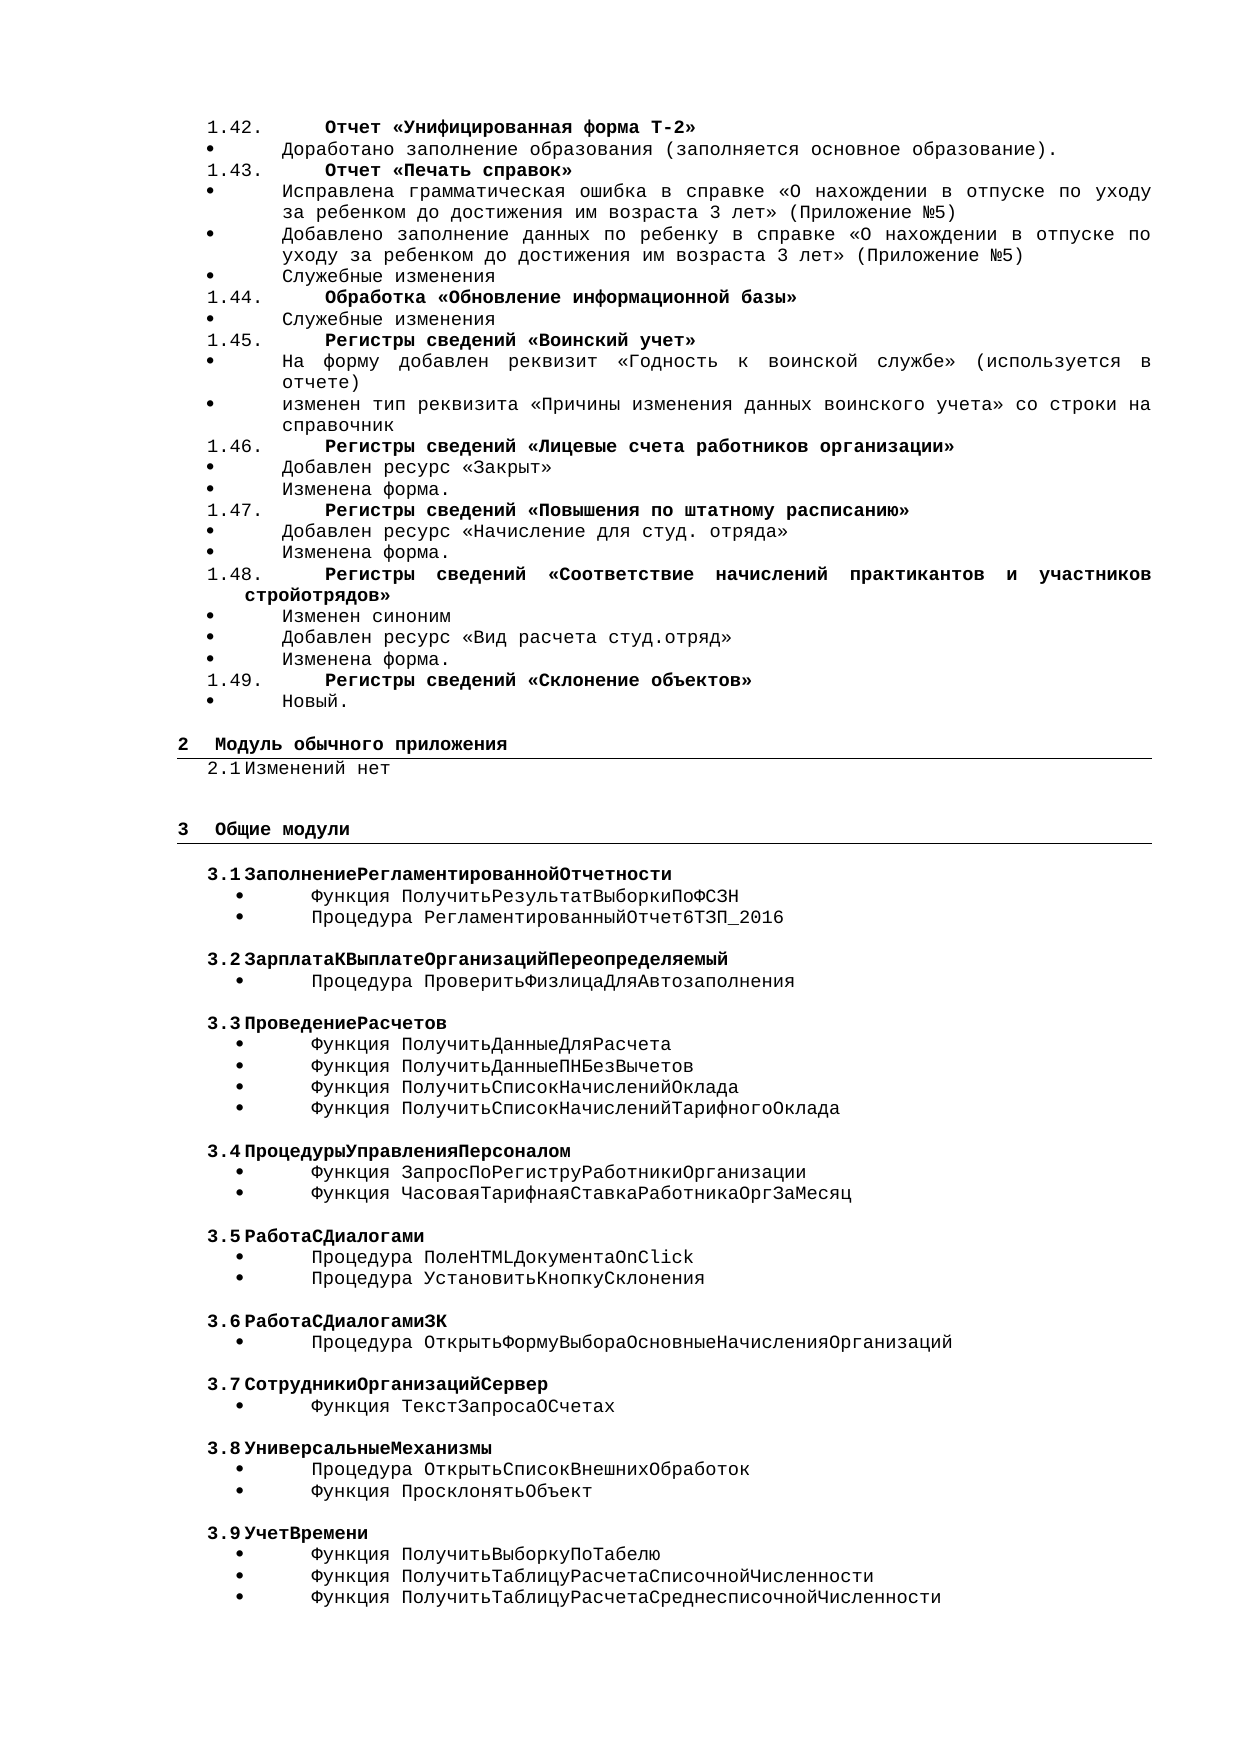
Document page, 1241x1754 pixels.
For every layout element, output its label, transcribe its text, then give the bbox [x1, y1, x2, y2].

list Процедура ОткрытьФормуВыбораОсновныеНачисленияОрганизаций [236, 1333, 1152, 1354]
list Изменена форма. [207, 543, 1152, 564]
list Функция ПолучитьСписокНачисленийТарифногоОклада [236, 1099, 1152, 1120]
list Отчет «Печать справок» [207, 161, 1152, 182]
list Обработка «Обновление информационной базы» [207, 288, 1152, 309]
list Процедура ОткрытьСписокВнешнихОбработок [236, 1460, 1152, 1481]
list ПроцедурыУправленияПерсоналом [207, 1141, 1152, 1163]
list Изменений нет [207, 759, 1152, 780]
list Функция ПросклонятьОбъект [236, 1481, 1152, 1503]
list На форму добавлен реквизит «Годность к воинской службе» (используется в отчете) [207, 352, 1152, 394]
list Функция ПолучитьТаблицуРасчетаСреднесписочнойЧисленности [236, 1588, 1152, 1609]
list Исправлена грамматическая ошибка в справке «О нахождении в отпуске по уходу за ребенком до достижения им возраста 3 лет» (Приложение №5) [207, 182, 1152, 224]
list УниверсальныеМеханизмы [207, 1439, 1152, 1460]
list Процедура ПолеHTMLДокументаOnClick [236, 1248, 1152, 1269]
list Изменена форма. [207, 649, 1152, 671]
list Доработано заполнение образования (заполняется основное образование). [207, 139, 1152, 161]
list Отчет «Унифицированная форма Т-2» [207, 118, 1152, 139]
list Функция ПолучитьТаблицуРасчетаСписочнойЧисленности [236, 1566, 1152, 1588]
list Функция ТекстЗапросаОСчетах [236, 1396, 1152, 1418]
list Новый. [207, 692, 1152, 713]
list изменен тип реквизита «Причины изменения данных воинского учета» со строки на справочник [207, 394, 1152, 437]
list РаботаСДиалогами [207, 1226, 1152, 1248]
list Регистры сведений «Воинский учет» [207, 331, 1152, 352]
list Добавлен ресурс «Начисление для студ. отряда» [207, 522, 1152, 543]
list ЗарплатаКВыплатеОрганизацийПереопределяемый [207, 950, 1152, 971]
list Добавлено заполнение данных по ребенку в справке «О нахождении в отпуске по уходу за ребенком до достижения им возраста 3 лет» (Приложение №5) [207, 224, 1152, 267]
list Функция ПолучитьВыборкуПоТабелю [236, 1545, 1152, 1566]
list ЗаполнениеРегламентированнойОтчетности [207, 865, 1152, 886]
list Функция ПолучитьРезультатВыборкиПоФСЗН [236, 886, 1152, 908]
list Служебные изменения [207, 267, 1152, 288]
list Регистры сведений «Повышения по штатному расписанию» [207, 501, 1152, 522]
list Служебные изменения [207, 309, 1152, 331]
list Изменен синоним [207, 607, 1152, 628]
list ПроведениеРасчетов [207, 1014, 1152, 1035]
list Функция ЗапросПоРегиструРаботникиОрганизации [236, 1163, 1152, 1184]
list Добавлен ресурс «Вид расчета студ.отряд» [207, 628, 1152, 649]
list Добавлен ресурс «Закрыт» [207, 458, 1152, 479]
list Общие модули [177, 819, 1152, 843]
list Процедура РегламентированныйОтчет6ТЗП_2016 [236, 908, 1152, 929]
list Регистры сведений «Соответствие начислений практикантов и участников стройотрядов» [207, 564, 1152, 607]
list СотрудникиОрганизацийСервер [207, 1375, 1152, 1396]
list Изменена форма. [207, 479, 1152, 501]
list Регистры сведений «Склонение объектов» [207, 671, 1152, 692]
list Процедура ПроверитьФизлицаДляАвтозаполнения [236, 971, 1152, 993]
list Функция ЧасоваяТарифнаяСтавкаРаботникаОргЗаМесяц [236, 1184, 1152, 1205]
list Функция ПолучитьДанныеДляРасчета [236, 1035, 1152, 1056]
list Регистры сведений «Лицевые счета работников организации» [207, 437, 1152, 458]
list Модуль обычного приложения [177, 734, 1152, 758]
list РаботаСДиалогамиЗК [207, 1311, 1152, 1333]
list Процедура УстановитьКнопкуСклонения [236, 1269, 1152, 1290]
list Функция ПолучитьДанныеПНБезВычетов [236, 1056, 1152, 1078]
list Функция ПолучитьСписокНачисленийОклада [236, 1078, 1152, 1099]
list УчетВремени [207, 1524, 1152, 1545]
